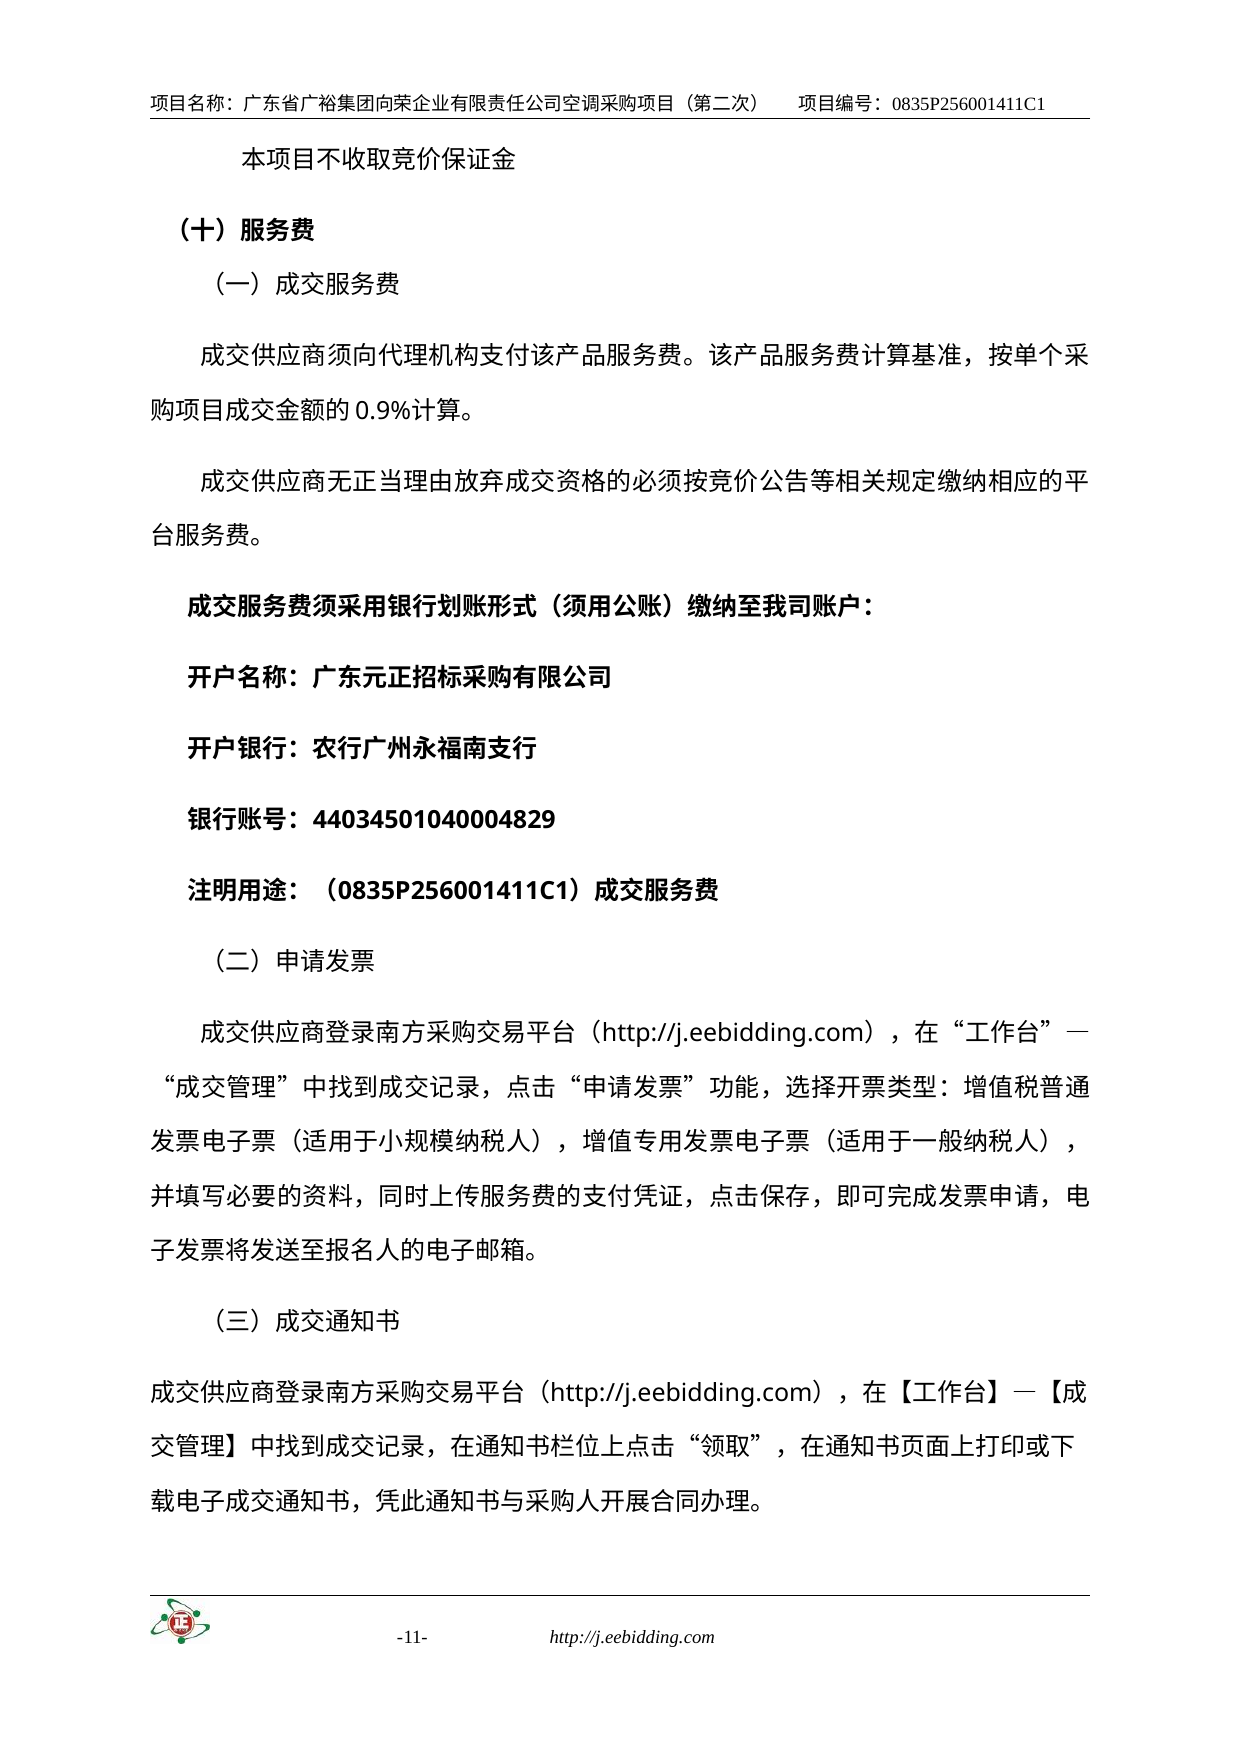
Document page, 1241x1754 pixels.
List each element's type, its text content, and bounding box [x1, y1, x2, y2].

list 服务费 [150, 210, 1090, 247]
picture [150, 1598, 210, 1644]
text （一）成交服务费 [150, 265, 1090, 301]
text 成交供应商须向代理机构支付该产品服务费。该产品服务费计算基准，按单个采购项目成交金额的0.9%计算。 [150, 336, 1090, 426]
text 本项目不收取竞价保证金 [216, 139, 1090, 176]
text 银行账号：44034501040004829 [150, 800, 1090, 836]
text 开户银行：农行广州永福南支行 [150, 729, 1090, 765]
text 成交供应商无正当理由放弃成交资格的必须按竞价公告等相关规定缴纳相应的平台服务费。 [150, 461, 1090, 552]
text 成交供应商登录南方采购交易平台（http://j.eebidding.com），在“工作台”—“成交管理”中找到成交记录，点击“申请发票”功能，选择开票类型：增值税普通发票电子票（适用于小规模纳税人），增值专用发票电子票（适用于一般纳税人），并填写必要的资料，同时上传服务费的支付凭证，点击保存，即可完成发票申请，电子发票将发送至报名人的电子邮箱。 [150, 1013, 1090, 1267]
text 成交服务费须采用银行划账形式（须用公账）缴纳至我司账户： [150, 587, 1090, 623]
text （二）申请发票 [150, 942, 1090, 978]
text 注明用途：（0835P256001411C1）成交服务费 [150, 871, 1090, 907]
text 开户名称：广东元正招标采购有限公司 [150, 658, 1090, 694]
text （三）成交通知书 [150, 1301, 1090, 1338]
text 成交供应商登录南方采购交易平台（http://j.eebidding.com），在【工作台】—【成交管理】中找到成交记录，在通知书栏位上点击“领取”，在通知书页面上打印或下载电子成交通知书，凭此通知书与采购人开展合同办理。 [150, 1372, 1090, 1517]
